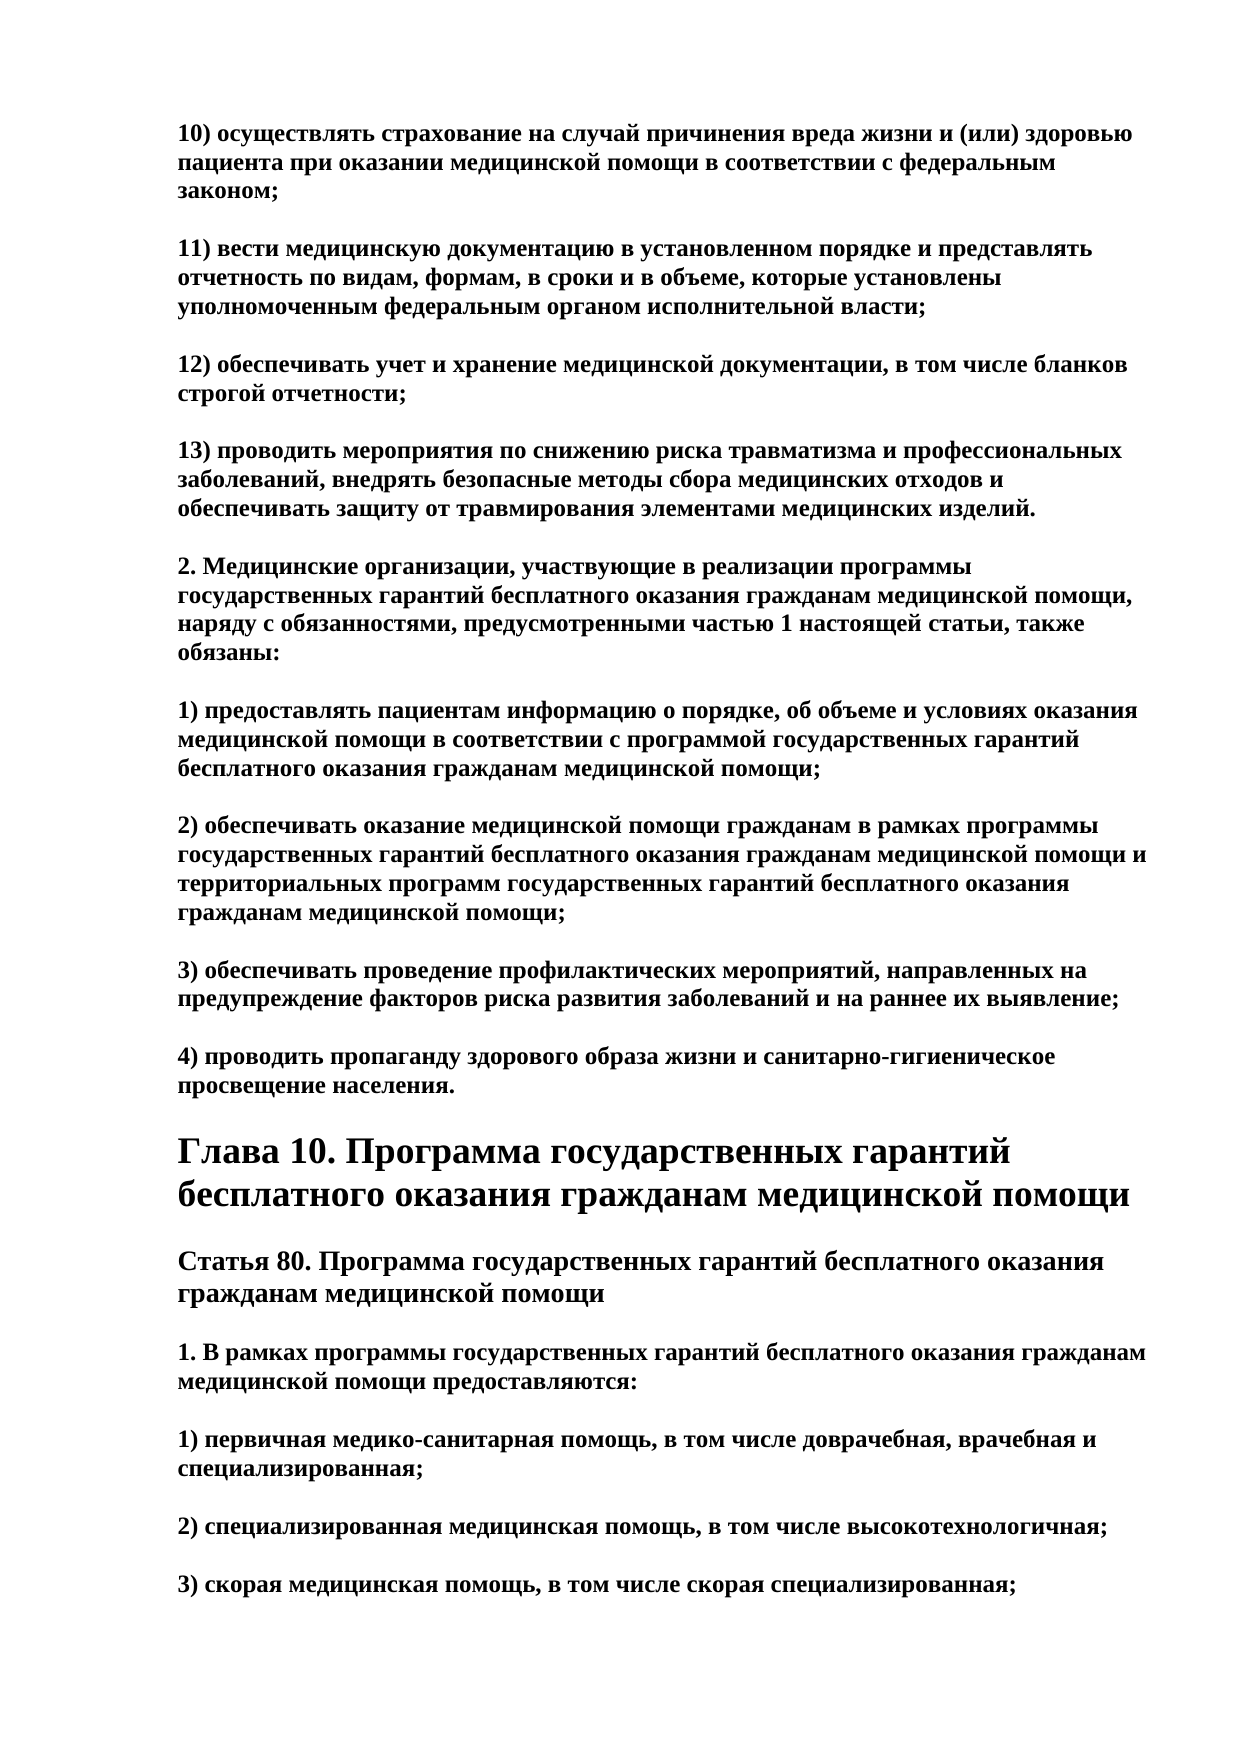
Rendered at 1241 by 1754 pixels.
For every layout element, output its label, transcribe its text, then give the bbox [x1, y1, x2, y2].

text Глава 10. Программа государственных гарантий бесплатного оказания гражданам медицинской помощи [177, 1128, 1152, 1214]
text 13) проводить мероприятия по снижению риска травматизма и профессиональных заболеваний, внедрять безопасные методы сбора медицинских отходов и обеспечивать защиту от травмирования элементами медицинских изделий. [177, 436, 1152, 522]
text 3) обеспечивать проведение профилактических мероприятий, направленных на предупреждение факторов риска развития заболеваний и на раннее их выявление; [177, 955, 1152, 1012]
text 12) обеспечивать учет и хранение медицинской документации, в том числе бланков строгой отчетности; [177, 349, 1152, 406]
text 4) проводить пропаганду здорового образа жизни и санитарно-гигиеническое просвещение населения. [177, 1041, 1152, 1099]
text 10) осуществлять страхование на случай причинения вреда жизни и (или) здоровью пациента при оказании медицинской помощи в соответствии с федеральным законом; [177, 118, 1152, 204]
text 2) обеспечивать оказание медицинской помощи гражданам в рамках программы государственных гарантий бесплатного оказания гражданам медицинской помощи и территориальных программ государственных гарантий бесплатного оказания гражданам медицинской помощи; [177, 811, 1152, 926]
text 2. Медицинские организации, участвующие в реализации программы государственных гарантий бесплатного оказания гражданам медицинской помощи, наряду с обязанностями, предусмотренными частью 1 настоящей статьи, также обязаны: [177, 551, 1152, 666]
text Статья 80. Программа государственных гарантий бесплатного оказания гражданам медицинской помощи [177, 1243, 1152, 1308]
text 1) первичная медико-санитарная помощь, в том числе доврачебная, врачебная и специализированная; [177, 1424, 1152, 1482]
text 1) предоставлять пациентам информацию о порядке, об объеме и условиях оказания медицинской помощи в соответствии с программой государственных гарантий бесплатного оказания гражданам медицинской помощи; [177, 695, 1152, 781]
text 11) вести медицинскую документацию в установленном порядке и представлять отчетность по видам, формам, в сроки и в объеме, которые установлены уполномоченным федеральным органом исполнительной власти; [177, 233, 1152, 320]
text 2) специализированная медицинская помощь, в том числе высокотехнологичная; [177, 1511, 1152, 1539]
text 1. В рамках программы государственных гарантий бесплатного оказания гражданам медицинской помощи предоставляются: [177, 1337, 1152, 1395]
text 3) скорая медицинская помощь, в том числе скорая специализированная; [177, 1569, 1152, 1597]
